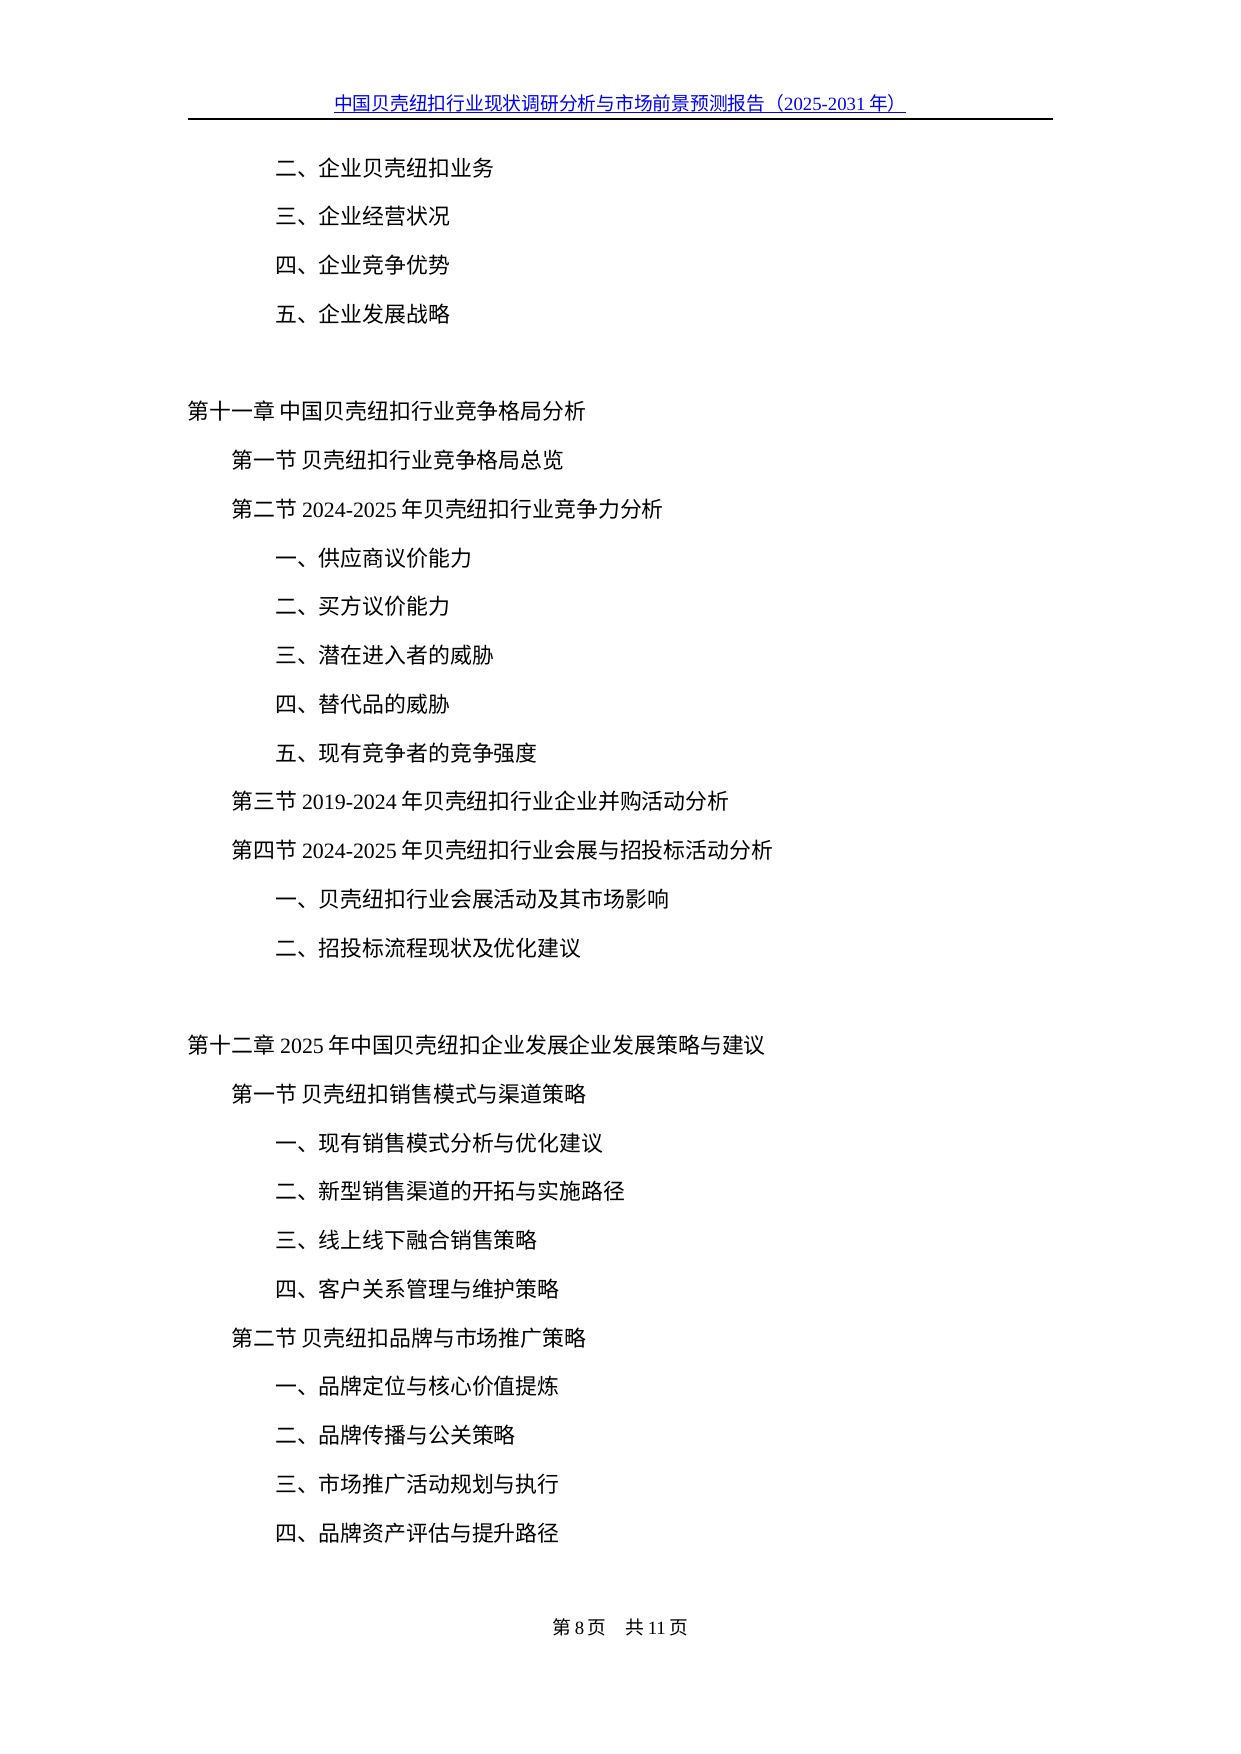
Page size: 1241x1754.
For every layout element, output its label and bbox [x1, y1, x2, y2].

text [187, 150, 1053, 1548]
